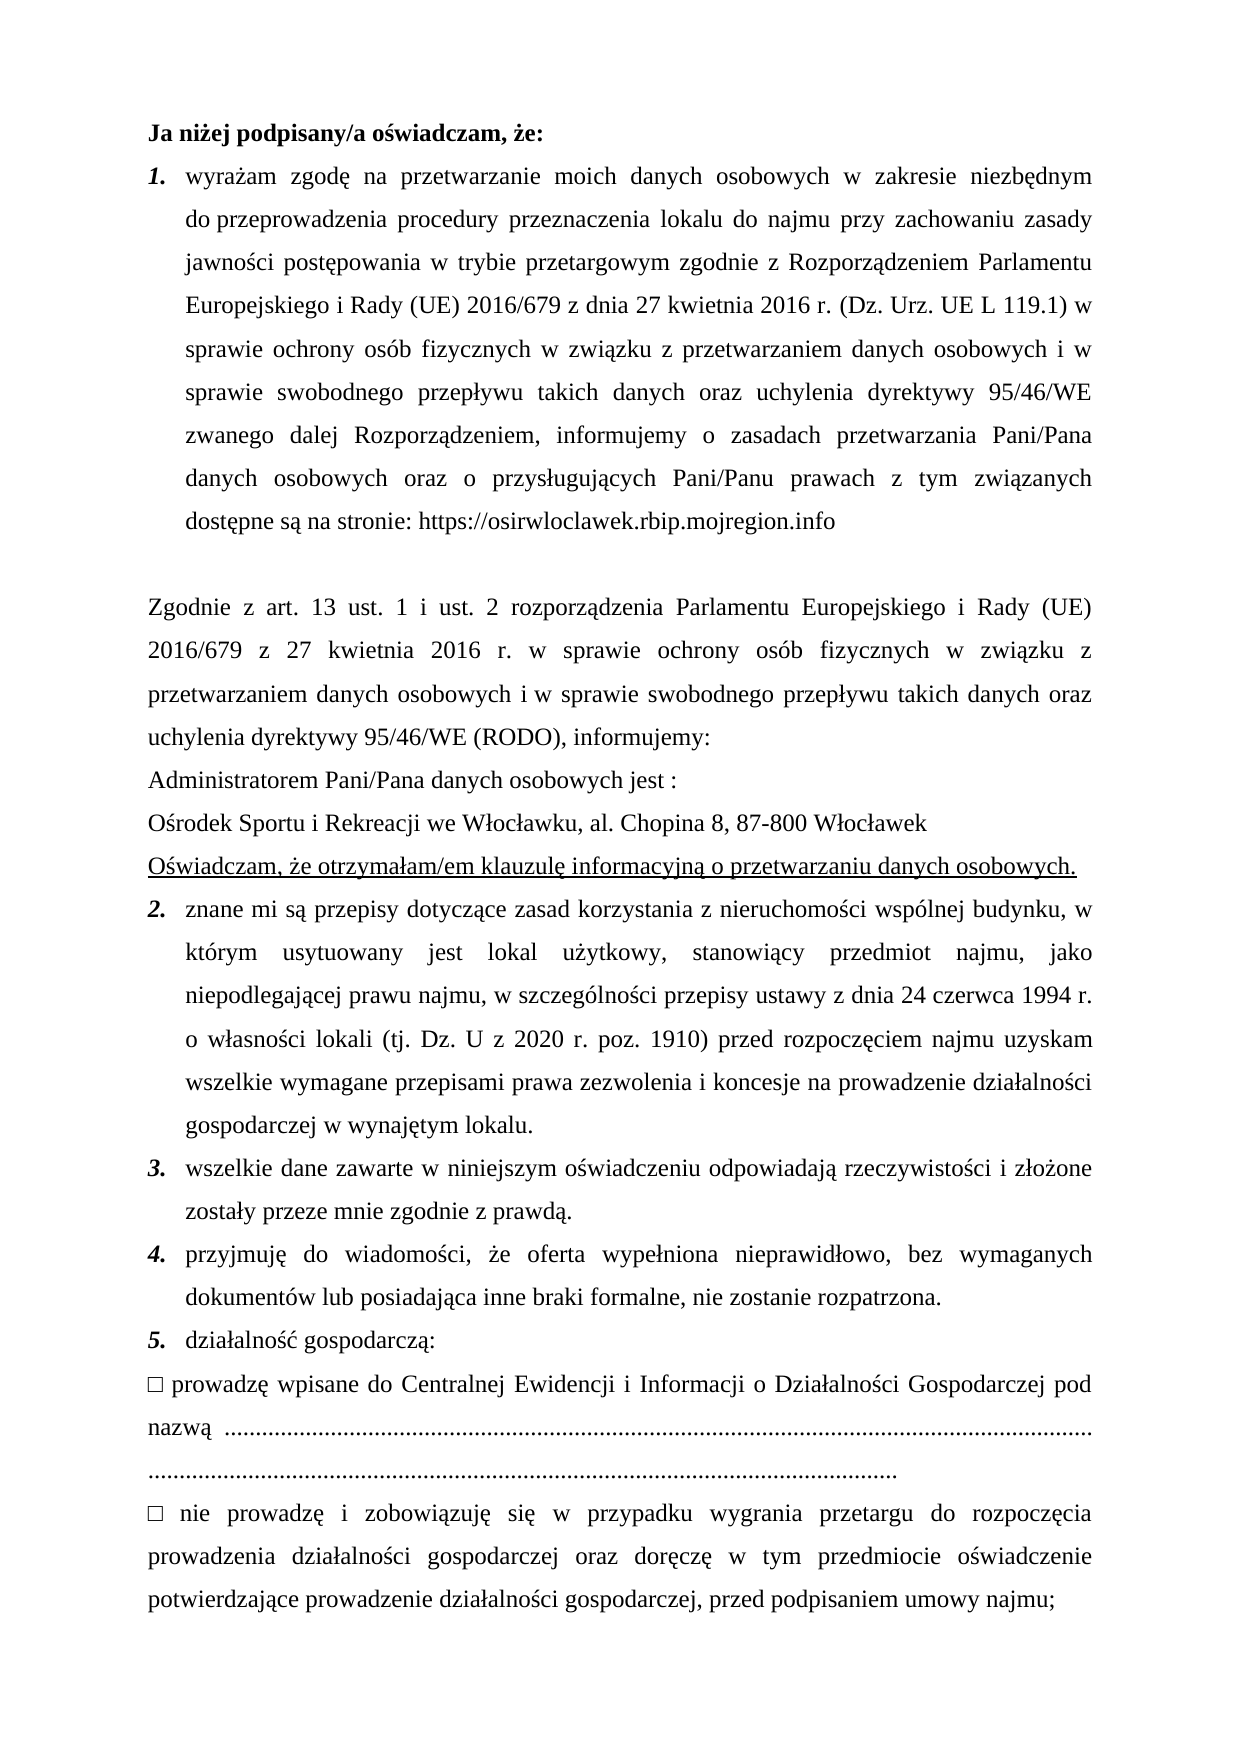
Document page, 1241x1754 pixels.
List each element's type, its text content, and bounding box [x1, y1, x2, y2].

text □ nie prowadzę i zobowiązuję się w przypadku wygrania przetargu do rozpoczęcia prowadzenia działalności gospodarczej oraz doręczę w tym przedmiocie oświadczenie potwierdzające prowadzenie działalności gospodarczej, przed podpisaniem umowy najmu; [148, 1498, 1093, 1613]
text Oświadczam, że otrzymałam/em klauzulę informacyjną o przetwarzaniu danych osobowych. [148, 851, 1093, 880]
list wszelkie dane zawarte w niniejszym oświadczeniu odpowiadają rzeczywistości i złożone zostały przeze mnie zgodnie z prawdą. [148, 1153, 1093, 1225]
list znane mi są przepisy dotyczące zasad korzystania z nieruchomości wspólnej budynku, w którym usytuowany jest lokal użytkowy, stanowiący przedmiot najmu, jako niepodlegającej prawu najmu, w szczególności przepisy ustawy z dnia 24 czerwca 1994 r. o własności lokali (tj. Dz. U z 2020 r. poz. 1910) przed rozpoczęciem najmu uzyskam wszelkie wymagane przepisami prawa zezwolenia i koncesje na prowadzenie działalności gospodarczej w wynajętym lokalu. [148, 894, 1093, 1139]
text Ja niżej podpisany/a oświadczam, że: [148, 118, 1093, 147]
text Ośrodek Sportu i Rekreacji we Włocławku, al. Chopina 8, 87-800 Włocławek [148, 808, 1093, 837]
text □ prowadzę wpisane do Centralnej Ewidencji i Informacji o Działalności Gospodarczej pod nazwą ................................................................................................................................................................................................................................................................... [148, 1369, 1093, 1484]
text Administratorem Pani/Pana danych osobowych jest : [148, 765, 1093, 794]
text Zgodnie z art. 13 ust. 1 i ust. 2 rozporządzenia Parlamentu Europejskiego i Rady (UE) 2016/679 z 27 kwietnia 2016 r. w sprawie ochrony osób fizycznych w związku z przetwarzaniem danych osobowych i w sprawie swobodnego przepływu takich danych oraz uchylenia dyrektywy 95/46/WE (RODO), informujemy: [148, 592, 1093, 751]
list działalność gospodarczą: [148, 1326, 1093, 1354]
list wyrażam zgodę na przetwarzanie moich danych osobowych w zakresie niezbędnym do przeprowadzenia procedury przeznaczenia lokalu do najmu przy zachowaniu zasady jawności postępowania w trybie przetargowym zgodnie z Rozporządzeniem Parlamentu Europejskiego i Rady (UE) 2016/679 z dnia 27 kwietnia 2016 r. (Dz. Urz. UE L 119.1) w sprawie ochrony osób fizycznych w związku z przetwarzaniem danych osobowych i w sprawie swobodnego przepływu takich danych oraz uchylenia dyrektywy 95/46/WE zwanego dalej Rozporządzeniem, informujemy o zasadach przetwarzania Pani/Pana danych osobowych oraz o przysługujących Pani/Panu prawach z tym związanych dostępne są na stronie: https://osirwloclawek.rbip.mojregion.info [148, 161, 1093, 535]
list przyjmuję do wiadomości, że oferta wypełniona nieprawidłowo, bez wymaganych dokumentów lub posiadająca inne braki formalne, nie zostanie rozpatrzona. [148, 1239, 1093, 1311]
